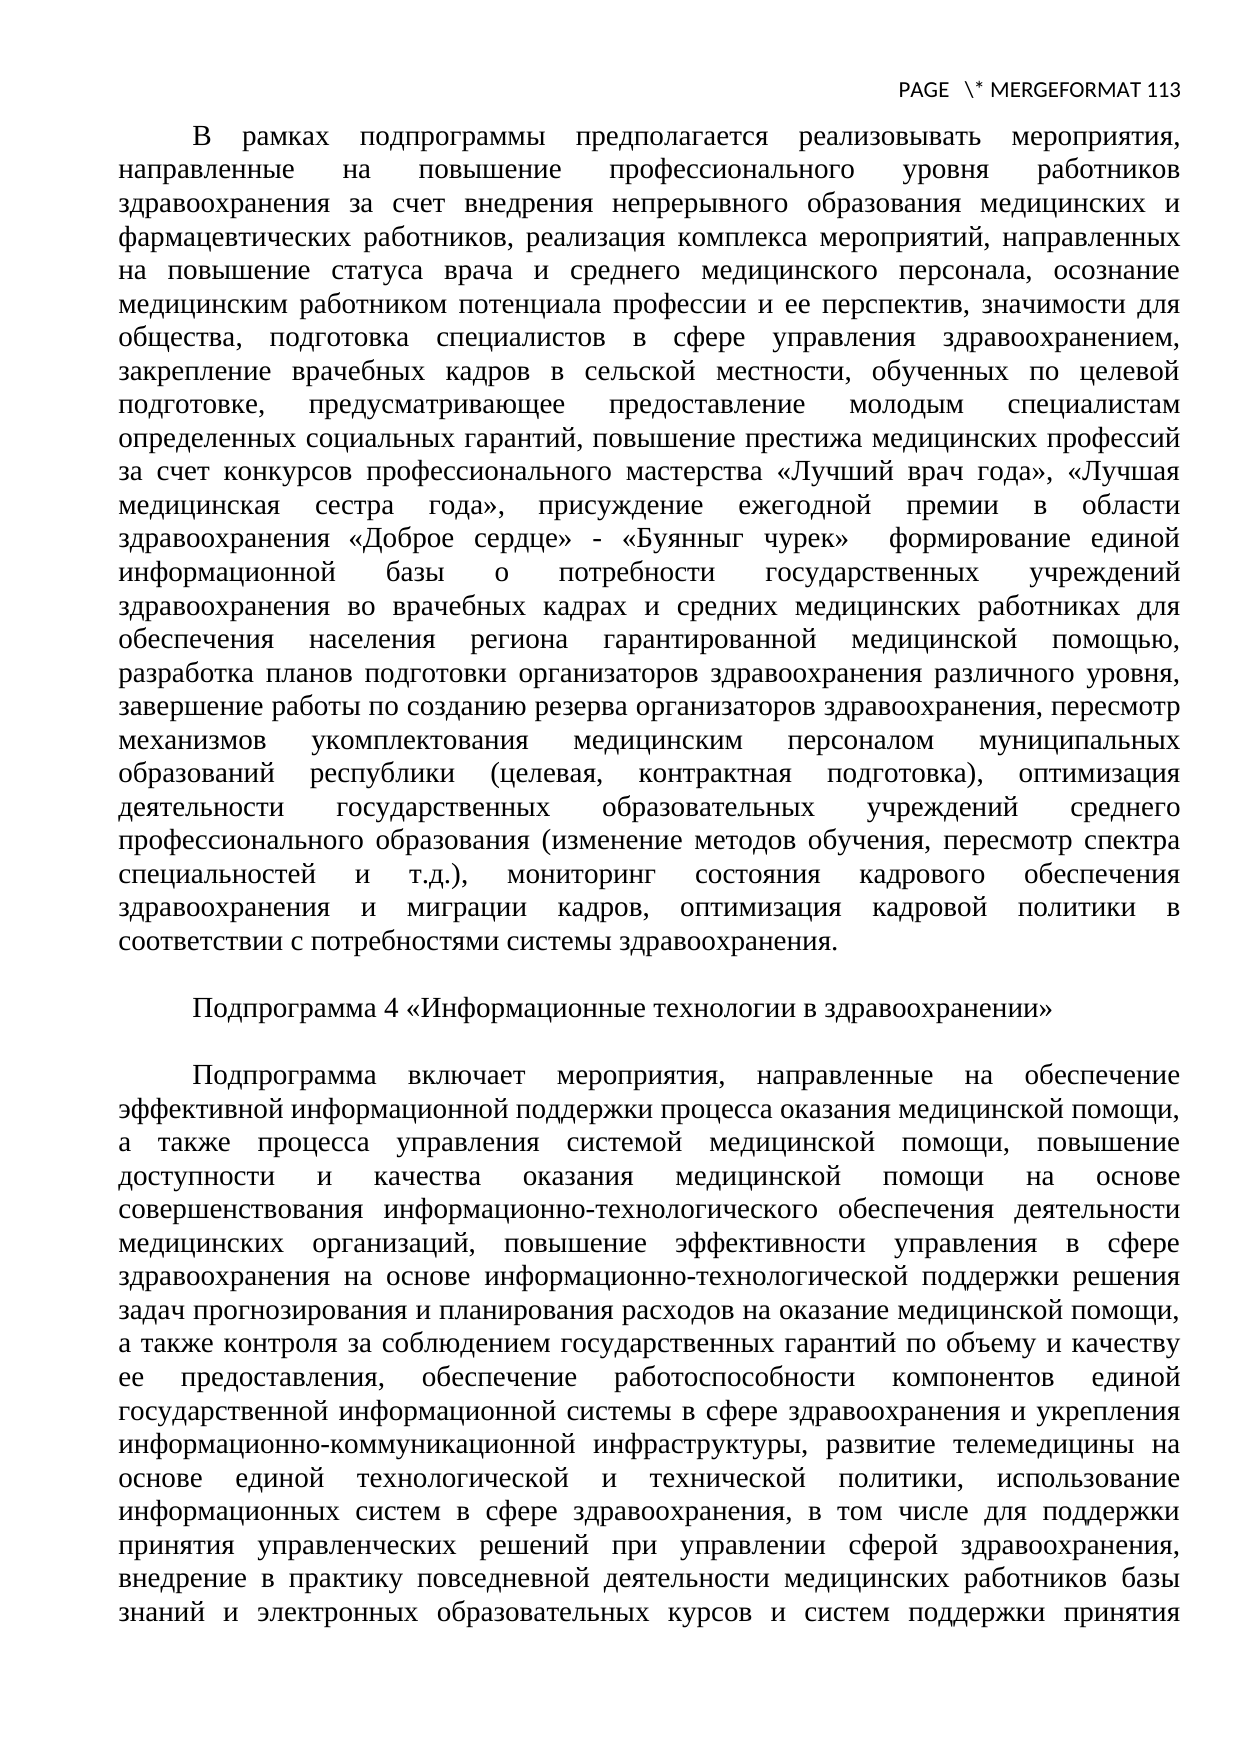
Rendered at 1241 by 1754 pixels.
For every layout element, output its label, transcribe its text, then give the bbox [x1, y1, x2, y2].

text В рамках подпрограммы предполагается реализовывать мероприятия, направленные на повышение профессионального уровня работников здравоохранения за счет внедрения непрерывного образования медицинских и фармацевтических работников, реализация комплекса мероприятий, направленных на повышение статуса врача и среднего медицинского персонала, осознание медицинским работником потенциала профессии и ее перспектив, значимости для общества, подготовка специалистов в сфере управления здравоохранением, закрепление врачебных кадров в сельской местности, обученных по целевой подготовке, предусматривающее предоставление молодым специалистам определенных социальных гарантий, повышение престижа медицинских профессий за счет конкурсов профессионального мастерства «Лучший врач года», «Лучшая медицинская сестра года», присуждение ежегодной премии в области здравоохранения «Доброе сердце» - «Буянныг чурек» формирование единой информационной базы о потребности государственных учреждений здравоохранения во врачебных кадрах и средних медицинских работниках для обеспечения населения региона гарантированной медицинской помощью, разработка планов подготовки организаторов здравоохранения различного уровня, завершение работы по созданию резерва организаторов здравоохранения, пересмотр механизмов укомплектования медицинским персоналом муниципальных образований республики (целевая, контрактная подготовка), оптимизация деятельности государственных образовательных учреждений среднего профессионального образования (изменение методов обучения, пересмотр спектра специальностей и т.д.), мониторинг состояния кадрового обеспечения здравоохранения и миграции кадров, оптимизация кадровой политики в соответствии с потребностями системы здравоохранения. [118, 118, 1181, 957]
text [118, 1057, 1181, 1627]
text Подпрограмма 4 «Информационные технологии в здравоохранении» [118, 990, 1181, 1024]
